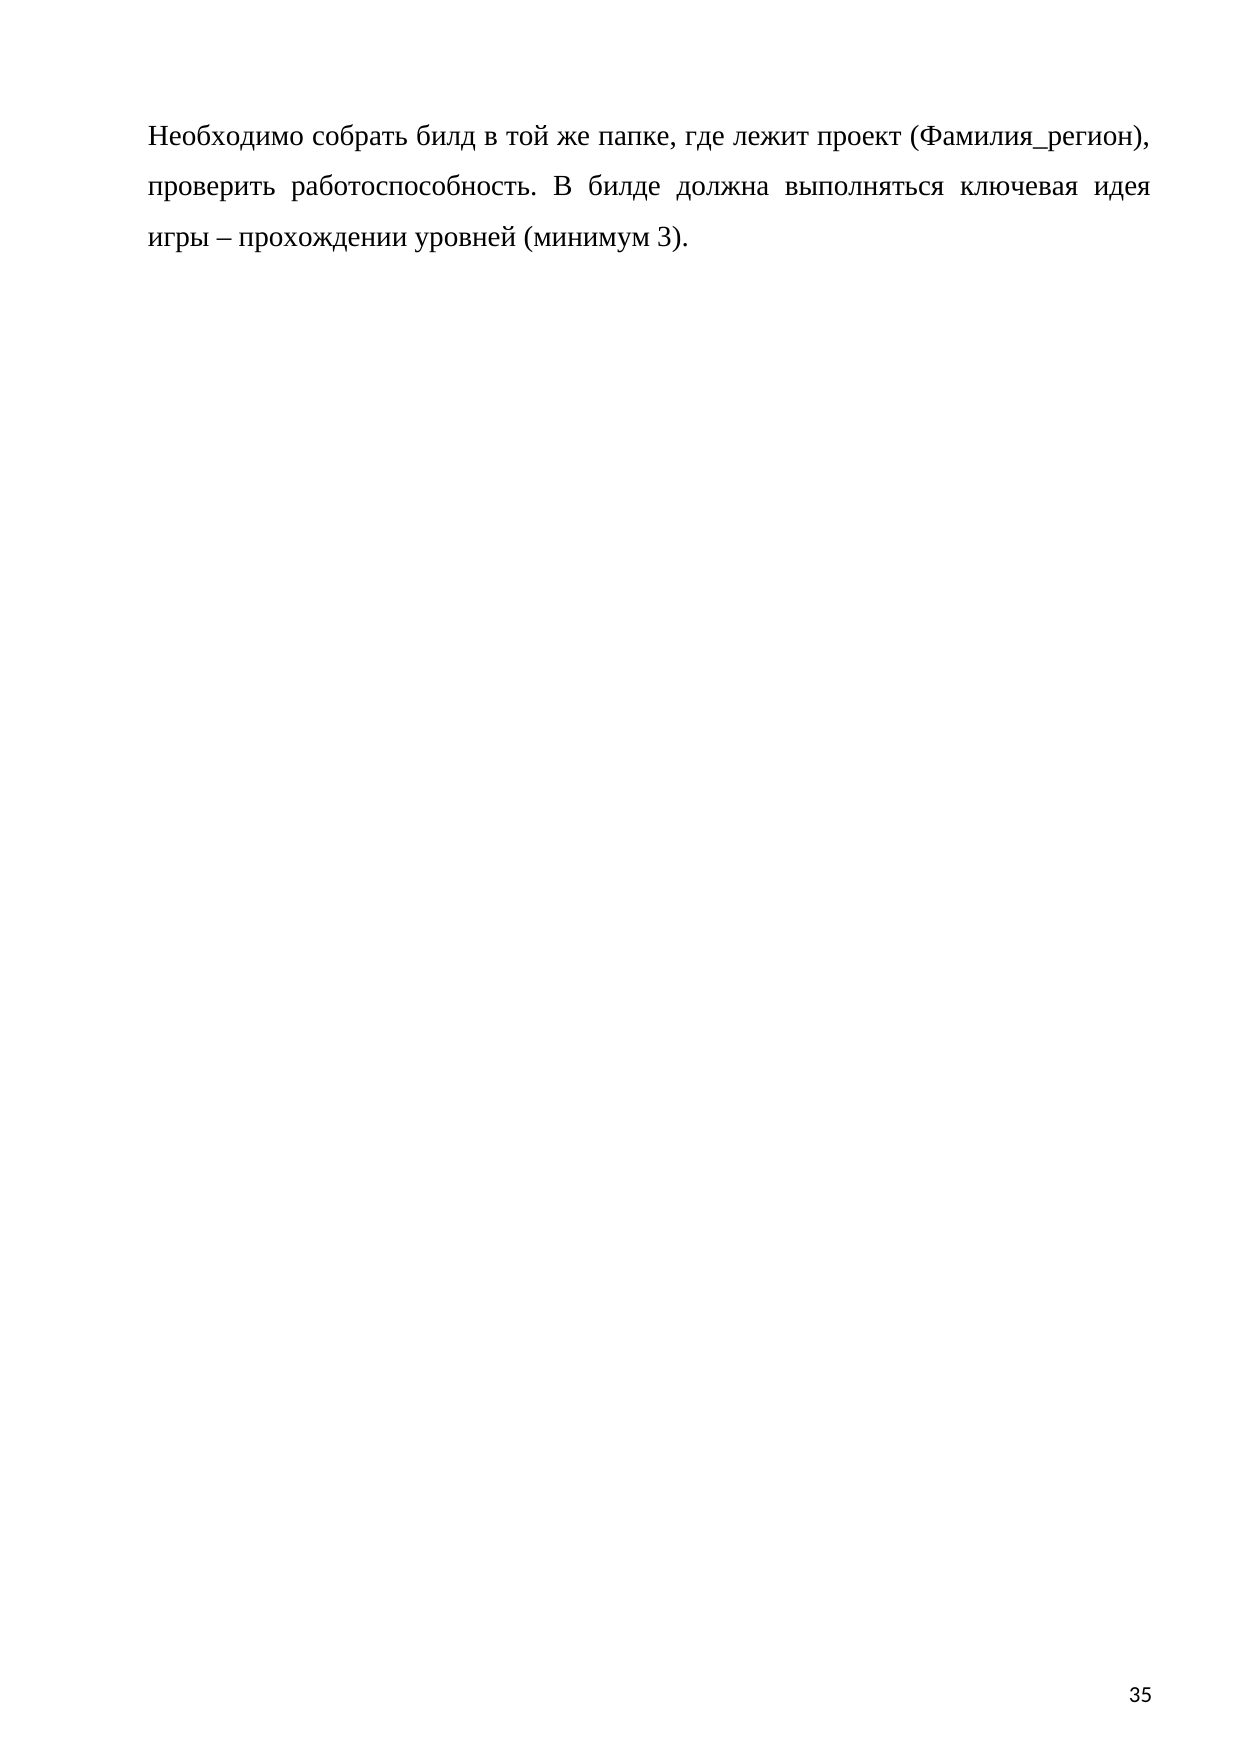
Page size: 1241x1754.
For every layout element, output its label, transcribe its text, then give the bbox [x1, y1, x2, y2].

text Необходимо собрать билд в той же папке, где лежит проект (Фамилия_регион), проверить работоспособность. В билде должна выполняться ключевая идея игры – прохождении уровней (минимум 3). [148, 118, 1152, 252]
